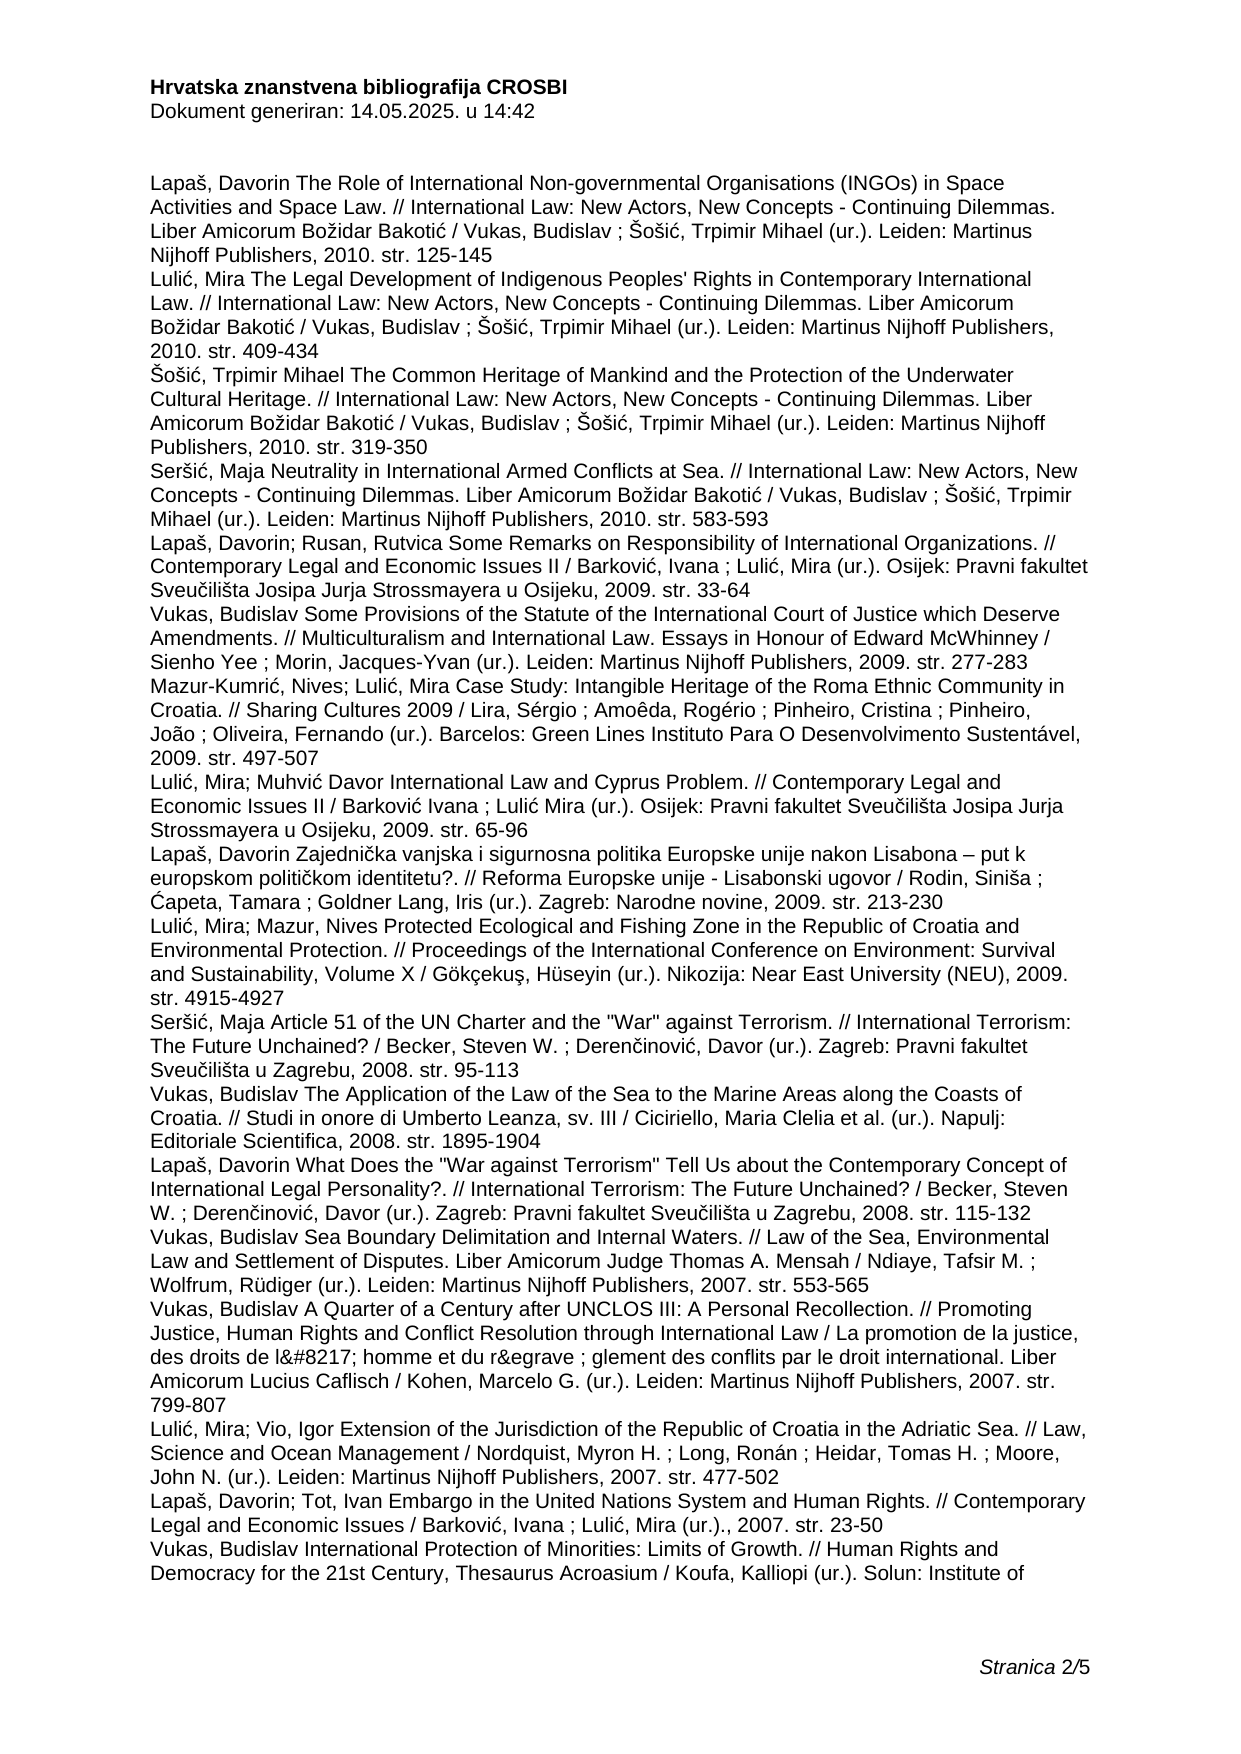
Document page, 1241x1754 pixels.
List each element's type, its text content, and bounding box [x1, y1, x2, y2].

text Vukas, Budislav [150, 1297, 1090, 1417]
text Lapaš, Davorin; Tot, Ivan [150, 1489, 1090, 1537]
text Lapaš, Davorin [150, 171, 1090, 267]
text Lapaš, Davorin; Rusan, Rutvica [150, 530, 1090, 602]
text Vukas, Budislav [150, 602, 1090, 674]
text Vukas, Budislav [150, 1225, 1090, 1297]
text Šošić, Trpimir Mihael [150, 363, 1090, 458]
text Lulić, Mira; Muhvić Davor [150, 770, 1090, 842]
text Lulić, Mira; Vio, Igor [150, 1417, 1090, 1489]
text Lapaš, Davorin [150, 1153, 1090, 1225]
text Vukas, Budislav [150, 1081, 1090, 1153]
text Lapaš, Davorin [150, 842, 1090, 914]
text Mazur-Kumrić, Nives; Lulić, Mira [150, 674, 1090, 770]
text Lulić, Mira [150, 267, 1090, 363]
text Seršić, Maja [150, 1009, 1090, 1081]
text Vukas, Budislav [150, 1537, 1090, 1584]
text Seršić, Maja [150, 458, 1090, 530]
text Lulić, Mira; Mazur, Nives [150, 914, 1090, 1009]
